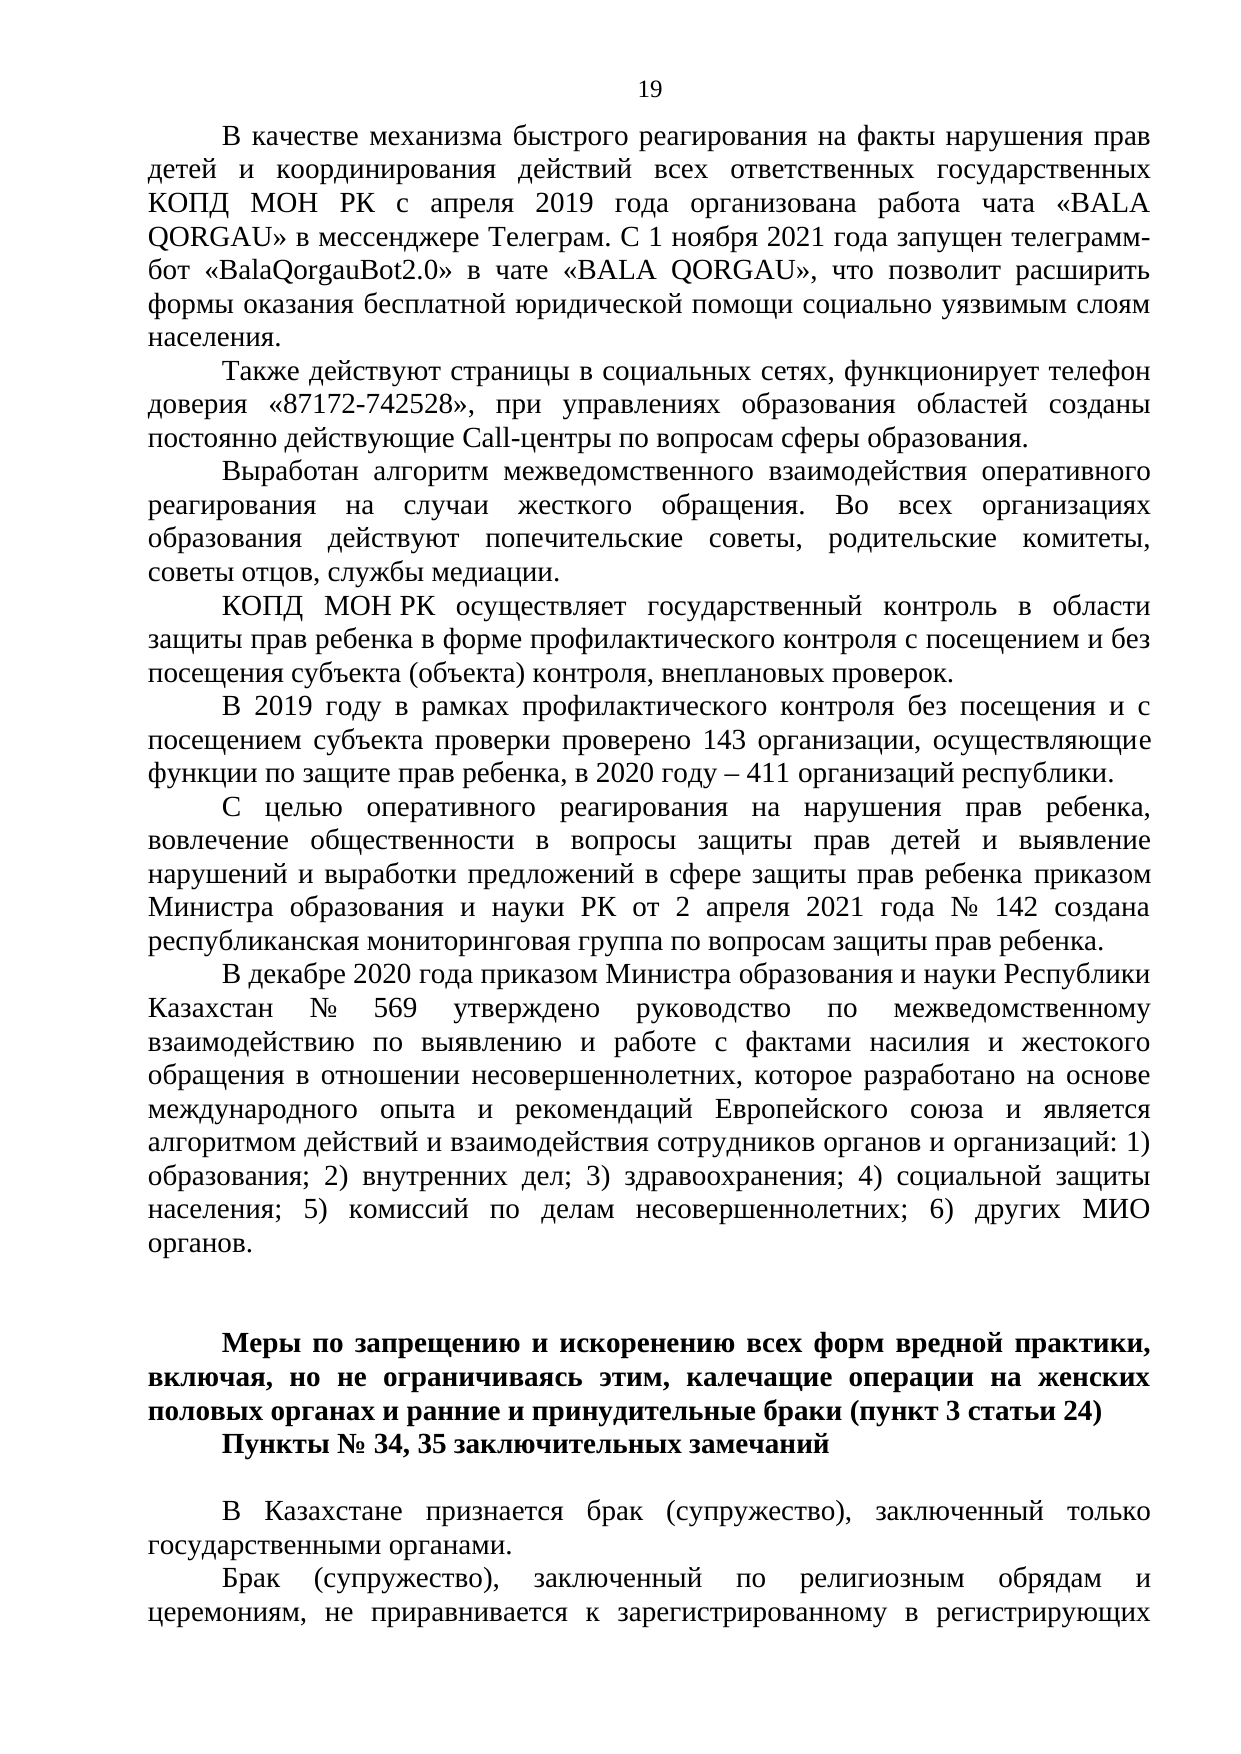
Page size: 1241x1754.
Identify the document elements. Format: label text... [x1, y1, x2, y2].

text Выработан алгоритм межведомственного взаимодействия оперативного реагирования на случаи жесткого обращения. Во всех организациях образования действуют попечительские советы, родительские комитеты, советы отцов, службы медиации. [148, 453, 1152, 588]
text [148, 1560, 1152, 1627]
text В декабре 2020 года приказом Министра образования и науки Республики Казахстан № 569 утверждено руководство по межведомственному взаимодействию по выявлению и работе с фактами насилия и жестокого обращения в отношении несовершеннолетних, которое разработано на основе международного опыта и рекомендаций Европейского союза и является алгоритмом действий и взаимодействия сотрудников органов и организаций: 1) образования; 2) внутренних дел; 3) здравоохранения; 4) социальной защиты населения; 5) комиссий по делам несовершеннолетних; 6) других МИО органов. [148, 957, 1152, 1258]
text В Казахстане признается брак (супружество), заключенный только государственными органами. [148, 1493, 1152, 1560]
text Меры по запрещению и искоренению всех форм вредной практики, включая, но не ограничиваясь этим, калечащие операции на женских половых органах и ранние и принудительные браки (пункт 3 статьи 24) [148, 1326, 1152, 1426]
text В 2019 году в рамках профилактического контроля без посещения и с посещением субъекта проверки проверено 143 организации, осуществляющие функции по защите прав ребенка, в 2020 году – 411 организаций республики. [148, 688, 1152, 789]
text В качестве механизма быстрого реагирования на факты нарушения прав детей и координирования действий всех ответственных государственных КОПД МОН РК с апреля 2019 года организована работа чата «BALA QORGAU» в мессенджере Телеграм. С 1 ноября 2021 года запущен телеграмм-бот «BalaQorgauBot2.0» в чате «BALA QORGAU», что позволит расширить формы оказания бесплатной юридической помощи социально уязвимым слоям населения. [148, 118, 1152, 353]
text Также действуют страницы в социальных сетях, функционирует телефон доверия «87172-742528», при управлениях образования областей созданы постоянно действующие Сall-центры по вопросам сферы образования. [148, 353, 1152, 453]
text Пункты № 34, 35 заключительных замечаний [148, 1426, 1152, 1460]
text С целью оперативного реагирования на нарушения прав ребенка, вовлечение общественности в вопросы защиты прав детей и выявление нарушений и выработки предложений в сфере защиты прав ребенка приказом Министра образования и науки РК от 2 апреля 2021 года № 142 создана республиканская мониторинговая группа по вопросам защиты прав ребенка. [148, 789, 1152, 957]
text КОПД МОН РК осуществляет государственный контроль в области защиты прав ребенка в форме профилактического контроля с посещением и без посещения субъекта (объекта) контроля, внеплановых проверок. [148, 588, 1152, 688]
